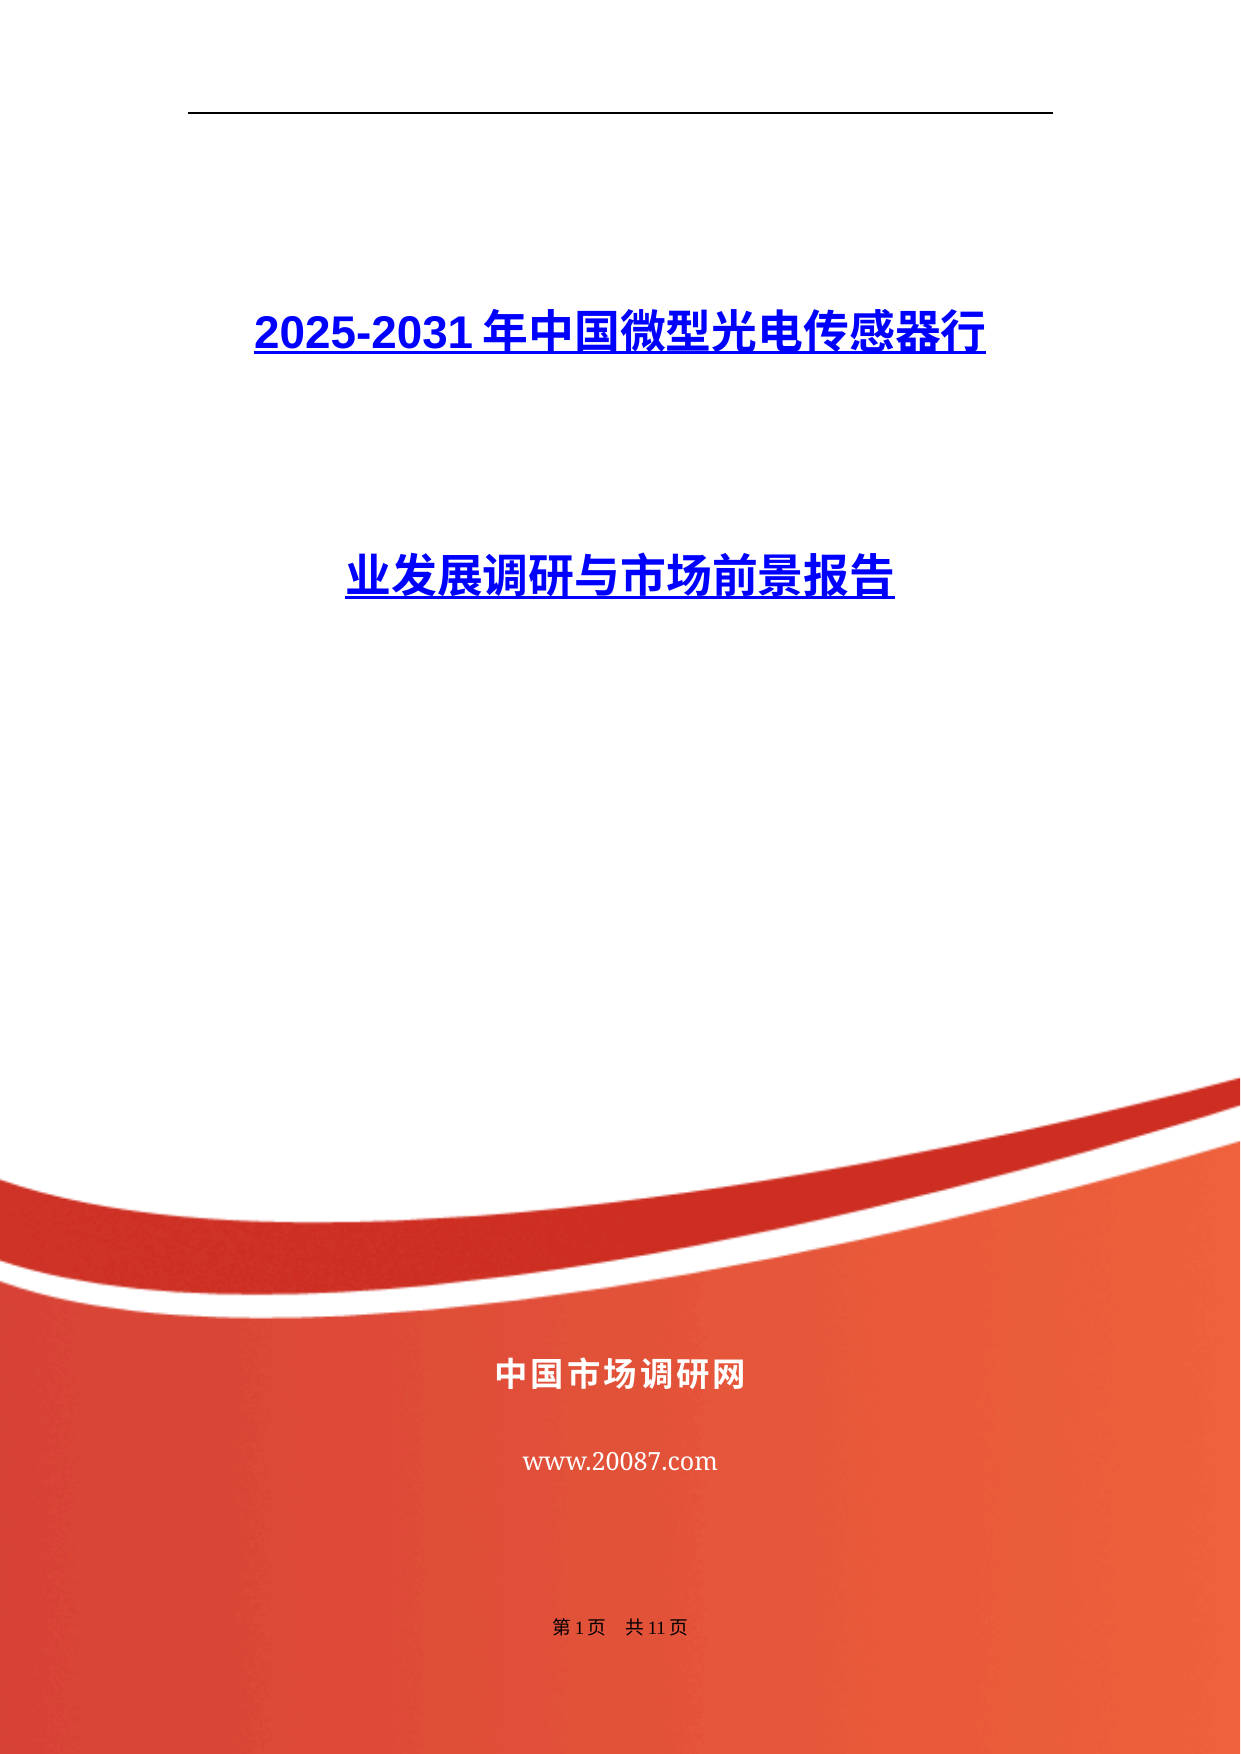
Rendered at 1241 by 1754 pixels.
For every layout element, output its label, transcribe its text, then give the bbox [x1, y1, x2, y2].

table_header 2025-2031年中国微型光电传感器行业发展调研与市场前景报告 [188, 207, 1053, 773]
text www.20087.com [187, 1428, 1053, 1493]
subtitle 中国市场调研网 [187, 1339, 1053, 1404]
picture [0, 1006, 1241, 1754]
